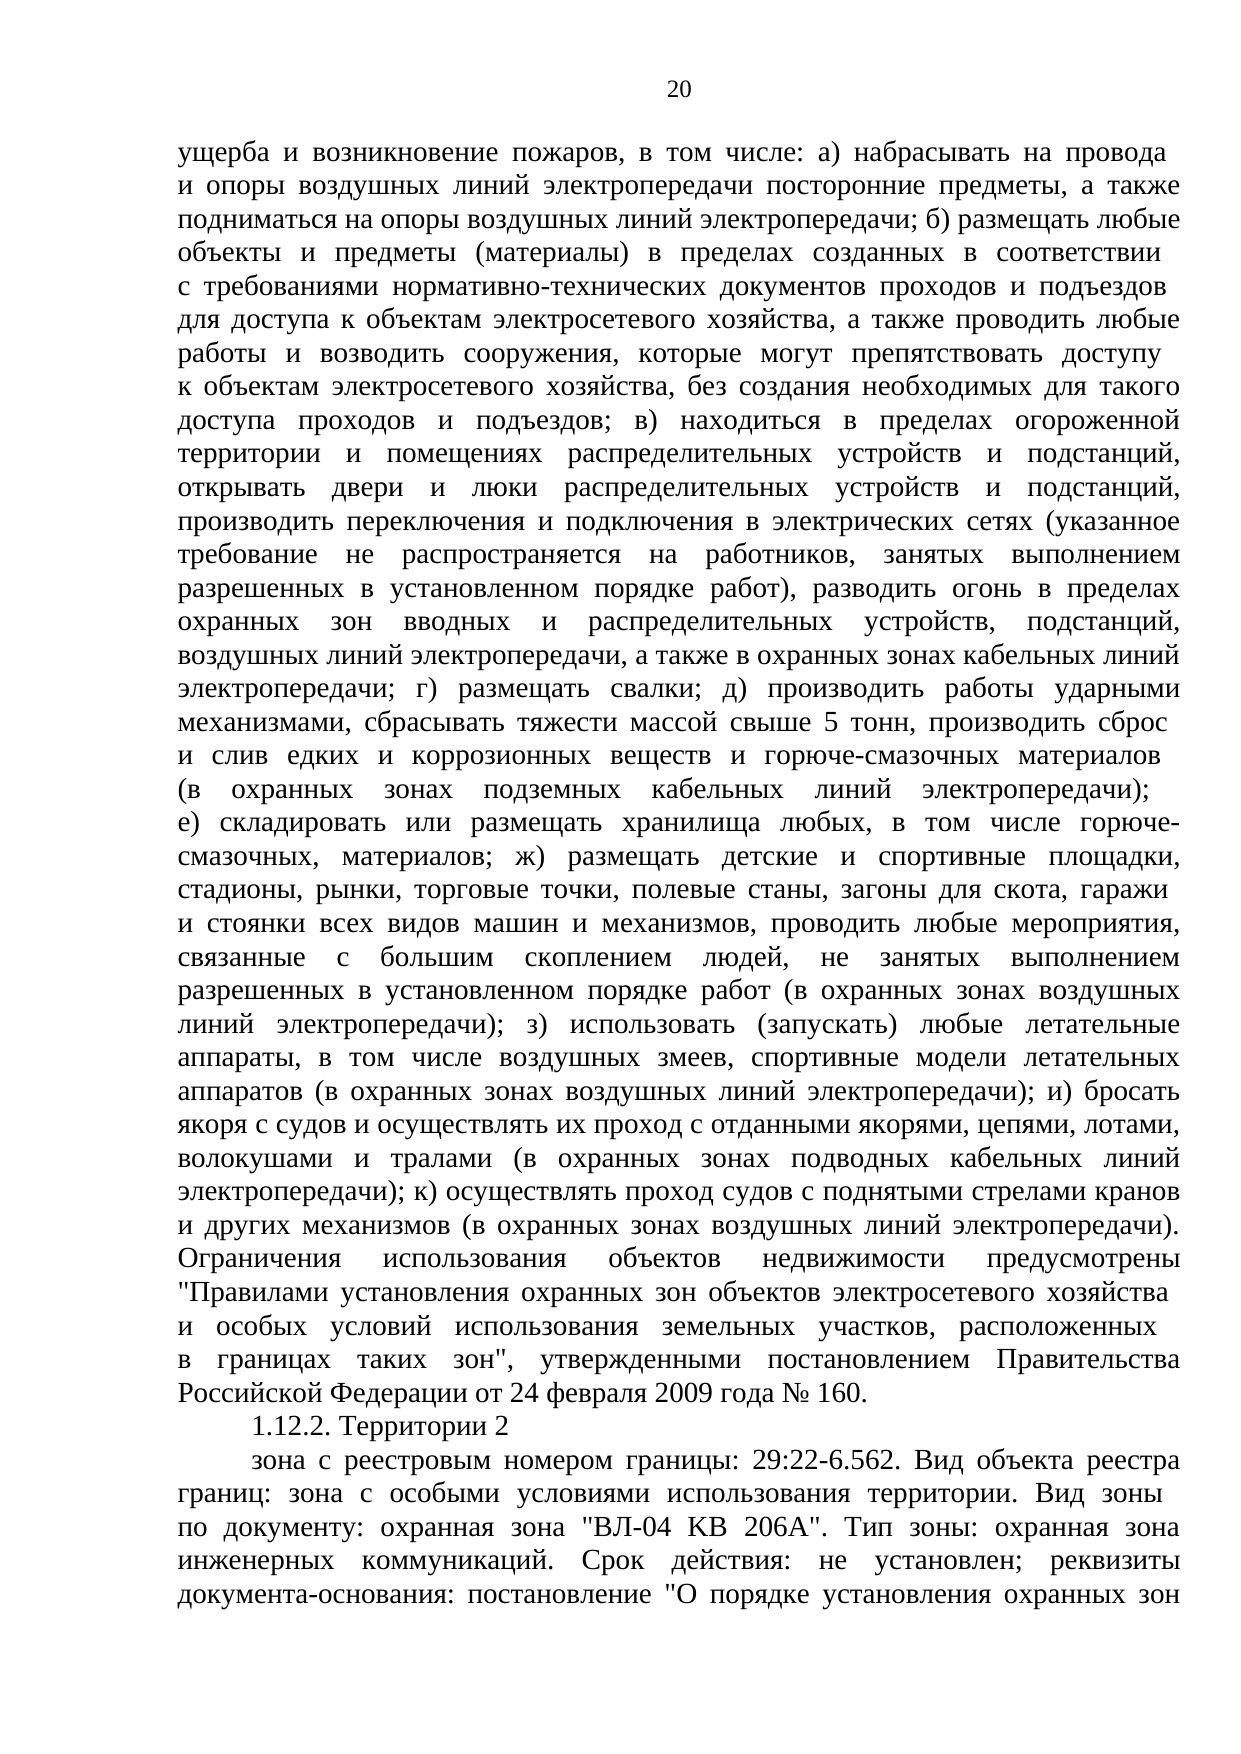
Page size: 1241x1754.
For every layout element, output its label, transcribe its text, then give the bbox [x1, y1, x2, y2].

text 1.12.2. Территории 2 [177, 1408, 1181, 1442]
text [177, 134, 1181, 1408]
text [177, 1442, 1181, 1609]
